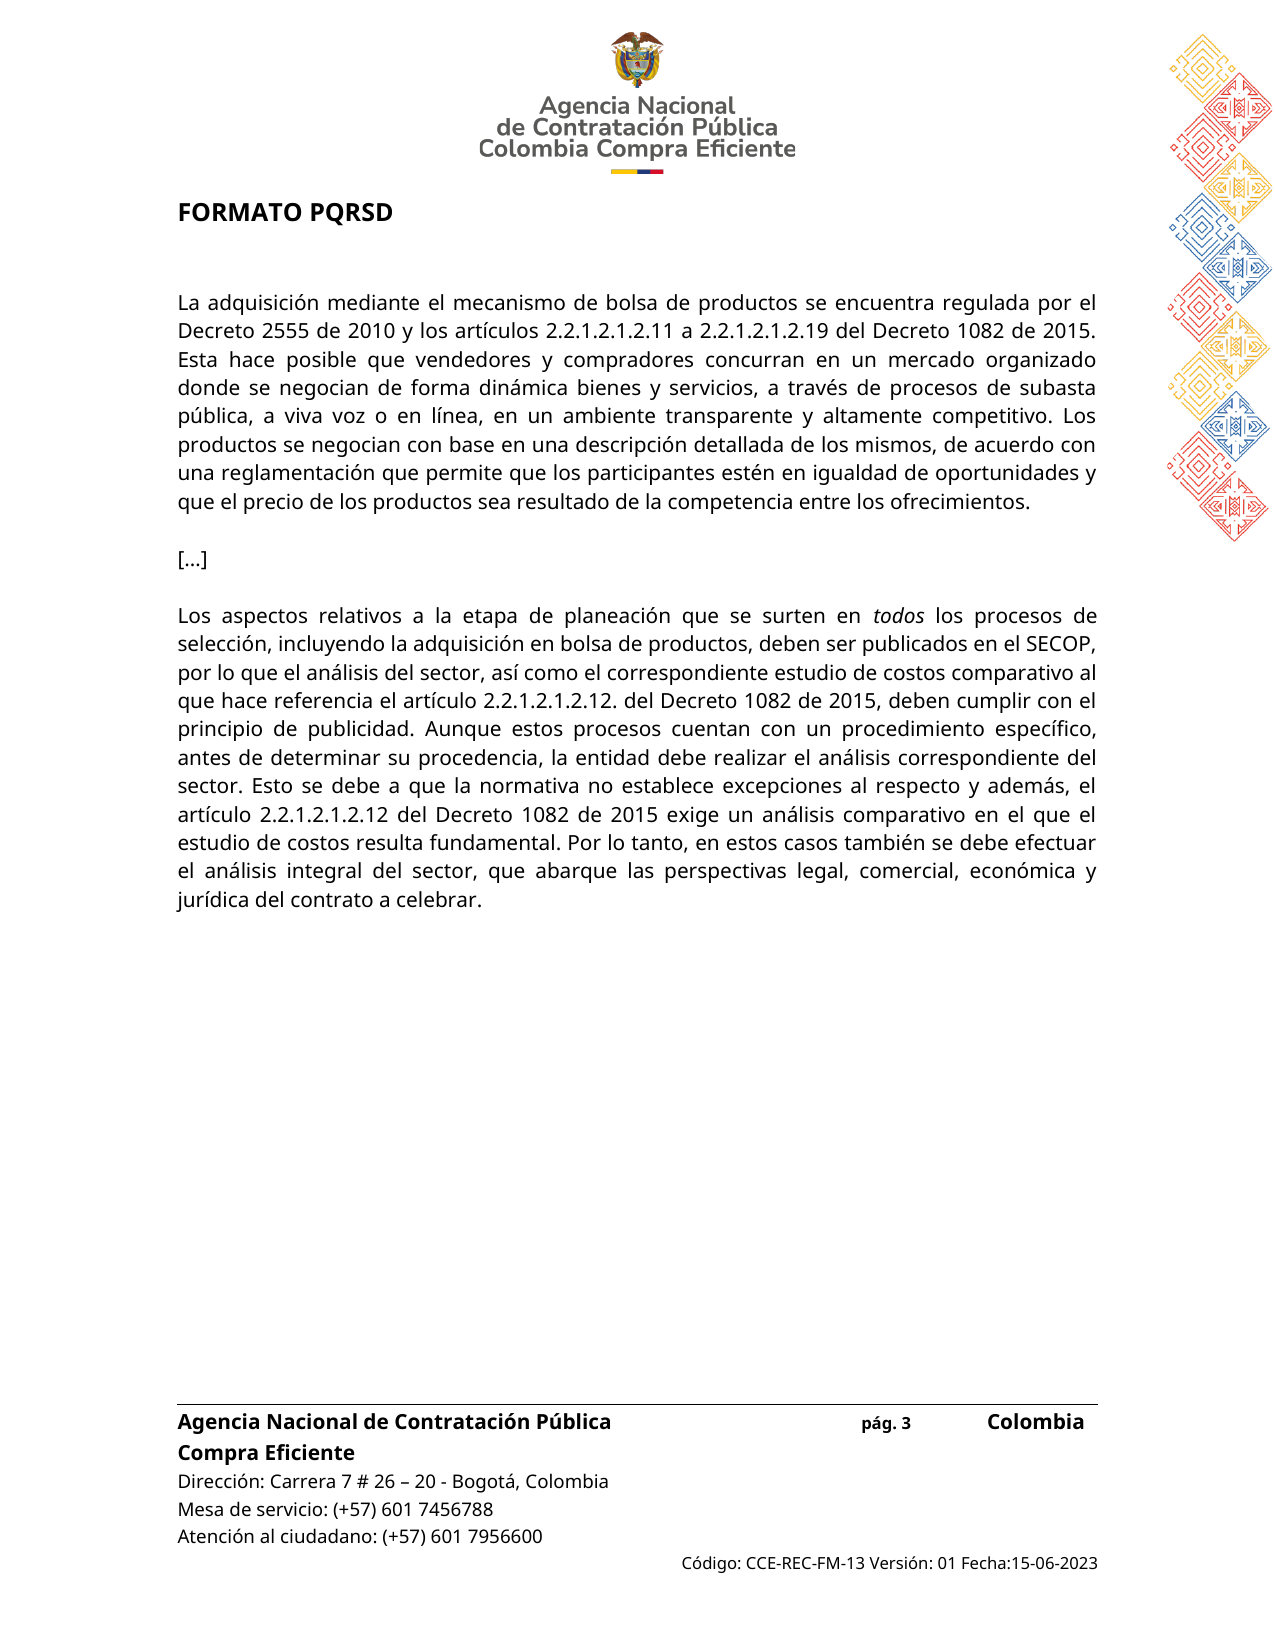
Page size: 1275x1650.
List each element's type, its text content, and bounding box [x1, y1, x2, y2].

text […] [177, 544, 1098, 572]
picture [1165, 33, 1272, 539]
text Los aspectos relativos a la etapa de planeación que se surten en todos los procesos de selección, incluyendo la adquisición en bolsa de productos, deben ser publicados en el SECOP, por lo que el análisis del sector, así como el correspondiente estudio de costos comparativo al que hace referencia el artículo 2.2.1.2.1.2.12. del Decreto 1082 de 2015, deben cumplir con el principio de publicidad. Aunque estos procesos cuentan con un procedimiento específico, antes de determinar su procedencia, la entidad debe realizar el análisis correspondiente del sector. Esto se debe a que la normativa no establece excepciones al respecto y además, el artículo 2.2.1.2.1.2.12 del Decreto 1082 de 2015 exige un análisis comparativo en el que el estudio de costos resulta fundamental. Por lo tanto, en estos casos también se debe efectuar el análisis integral del sector, que abarque las perspectivas legal, comercial, económica y jurídica del contrato a celebrar. [177, 601, 1098, 913]
picture [479, 32, 796, 174]
text La adquisición mediante el mecanismo de bolsa de productos se encuentra regulada por el Decreto 2555 de 2010 y los artículos 2.2.1.2.1.2.11 a 2.2.1.2.1.2.19 del Decreto 1082 de 2015. Esta hace posible que vendedores y compradores concurran en un mercado organizado donde se negocian de forma dinámica bienes y servicios, a través de procesos de subasta pública, a viva voz o en línea, en un ambiente transparente y altamente competitivo. Los productos se negocian con base en una descripción detallada de los mismos, de acuerdo con una reglamentación que permite que los participantes estén en igualdad de oportunidades y que el precio de los productos sea resultado de la competencia entre los ofrecimientos. [177, 288, 1098, 515]
